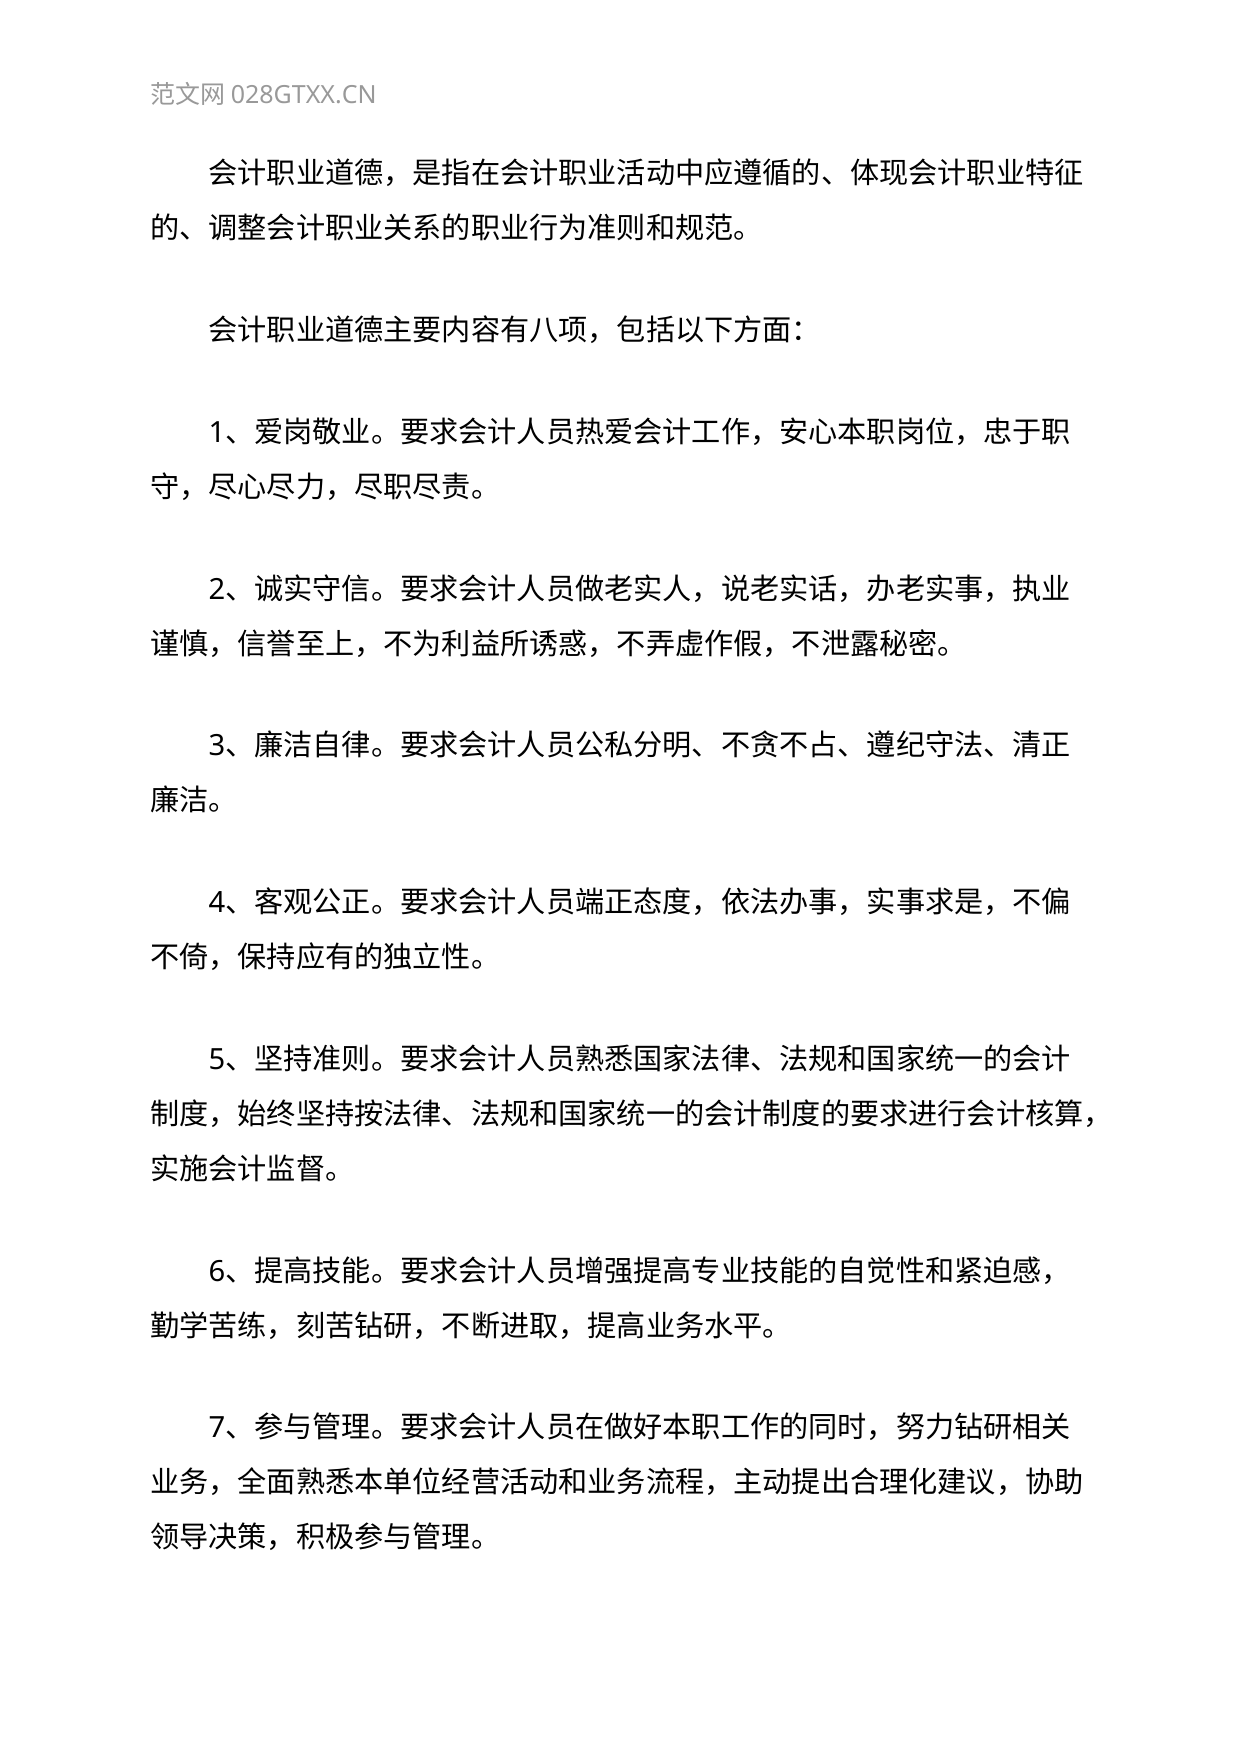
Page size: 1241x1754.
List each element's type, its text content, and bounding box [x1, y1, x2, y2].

text 7、参与管理。要求会计人员在做好本职工作的同时，努力钻研相关业务，全面熟悉本单位经营活动和业务流程，主动提出合理化建议，协助领导决策，积极参与管理。 [150, 1404, 1090, 1556]
text 1、爱岗敬业。要求会计人员热爱会计工作，安心本职岗位，忠于职守，尽心尽力，尽职尽责。 [150, 408, 1090, 506]
text 4、客观公正。要求会计人员端正态度，依法办事，实事求是，不偏不倚，保持应有的独立性。 [150, 879, 1090, 976]
text 5、坚持准则。要求会计人员熟悉国家法律、法规和国家统一的会计制度，始终坚持按法律、法规和国家统一的会计制度的要求进行会计核算，实施会计监督。 [150, 1036, 1090, 1188]
text 3、廉洁自律。要求会计人员公私分明、不贪不占、遵纪守法、清正廉洁。 [150, 722, 1090, 819]
text 6、提高技能。要求会计人员增强提高专业技能的自觉性和紧迫感，勤学苦练，刻苦钻研，不断进取，提高业务水平。 [150, 1247, 1090, 1344]
text 会计职业道德，是指在会计职业活动中应遵循的、体现会计职业特征的、调整会计职业关系的职业行为准则和规范。 [150, 150, 1090, 247]
text 会计职业道德主要内容有八项，包括以下方面： [150, 307, 1090, 349]
text 2、诚实守信。要求会计人员做老实人，说老实话，办老实事，执业谨慎，信誉至上，不为利益所诱惑，不弄虚作假，不泄露秘密。 [150, 565, 1090, 662]
